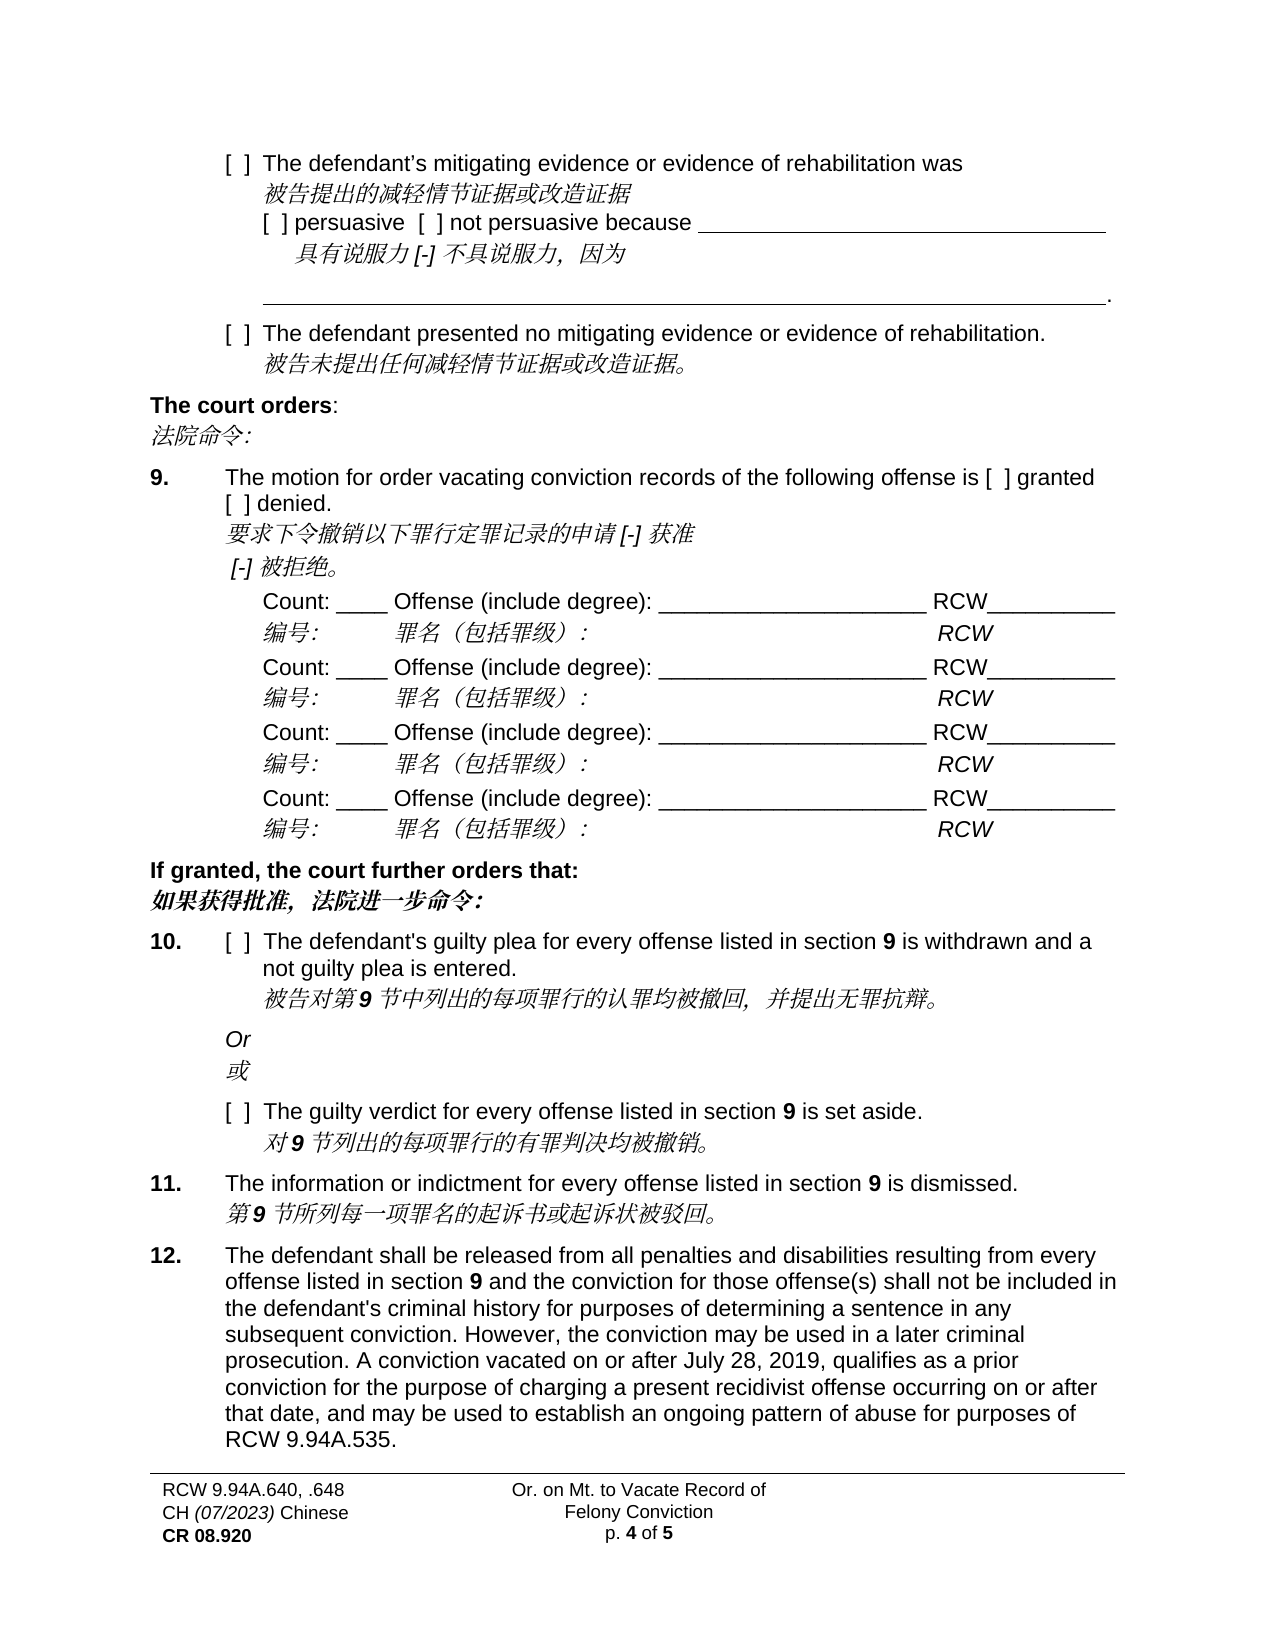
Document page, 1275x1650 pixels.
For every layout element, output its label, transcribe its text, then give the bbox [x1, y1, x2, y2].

text If granted, the court further orders that: [150, 857, 1125, 883]
text 编号： 罪名（包括罪级）： RCW [262, 811, 1125, 844]
text 或 [225, 1053, 1125, 1086]
text Count: ____ Offense (include degree): _____________________ RCW__________ [262, 719, 1125, 746]
text [ ] The defendant’s mitigating evidence or evidence of rehabilitation was [225, 150, 1125, 176]
text [ ] The defendant presented no mitigating evidence or evidence of rehabilitation. [225, 320, 1125, 346]
text Count: ____ Offense (include degree): _____________________ RCW__________ [262, 588, 1125, 614]
text 编号： 罪名（包括罪级）： RCW [262, 614, 1125, 647]
text 10. [ ] The defendant's guilty plea for every offense listed in section 9 is withdrawn and a not guilty plea is entered. [150, 928, 1125, 981]
text [ ] persuasive [ ] not persuasive because [262, 209, 1125, 236]
text 被告对第9节中列出的每项罪行的认罪均被撤回，并提出无罪抗辩。 [150, 981, 1125, 1014]
text 编号： 罪名（包括罪级）： RCW [262, 746, 1125, 778]
text Count: ____ Offense (include degree): _____________________ RCW__________ [262, 785, 1125, 811]
text [ ] The guilty verdict for every offense listed in section 9 is set aside. [225, 1098, 1125, 1124]
text 被告未提出任何减轻情节证据或改造证据。 [225, 346, 1125, 379]
text 要求下令撤销以下罪行定罪记录的申请 [-] 获准 [-] 被拒绝。 [150, 516, 1125, 582]
text 12. The defendant shall be released from all penalties and disabilities resulting from every offense listed in section 9 and the conviction for those offense(s) shall not be included in the defendant's criminal history for purposes of determining a sentence in any subsequent conviction. However, the conviction may be used in a later criminal prosecution. A conviction vacated on or after July 28, 2019, qualifies as a prior conviction for the purpose of charging a present recidivist offense occurring on or after that date, and may be used to establish an ongoing pattern of abuse for purposes of RCW 9.94A.535. [150, 1242, 1125, 1453]
text Count: ____ Offense (include degree): _____________________ RCW__________ [262, 654, 1125, 680]
text 如果获得批准，法院进一步命令： [150, 883, 1125, 916]
text 9. The motion for order vacating conviction records of the following offense is [ ] granted [ ] denied. [150, 463, 1125, 516]
text The court orders: [150, 392, 1125, 418]
text 具有说服力 [-] 不具说服力，因为 [262, 236, 1125, 268]
text 编号： 罪名（包括罪级）： RCW [262, 680, 1125, 713]
text Or [225, 1026, 1125, 1053]
text 11. The information or indictment for every offense listed in section 9 is dismissed. [150, 1170, 1125, 1196]
text 第9节所列每一项罪名的起诉书或起诉状被驳回。 [150, 1196, 1125, 1229]
text . [262, 281, 1125, 307]
text 法院命令： [150, 418, 1125, 451]
text 被告提出的减轻情节证据或改造证据 [225, 176, 1125, 209]
text 对9节列出的每项罪行的有罪判决均被撤销。 [225, 1124, 1125, 1157]
